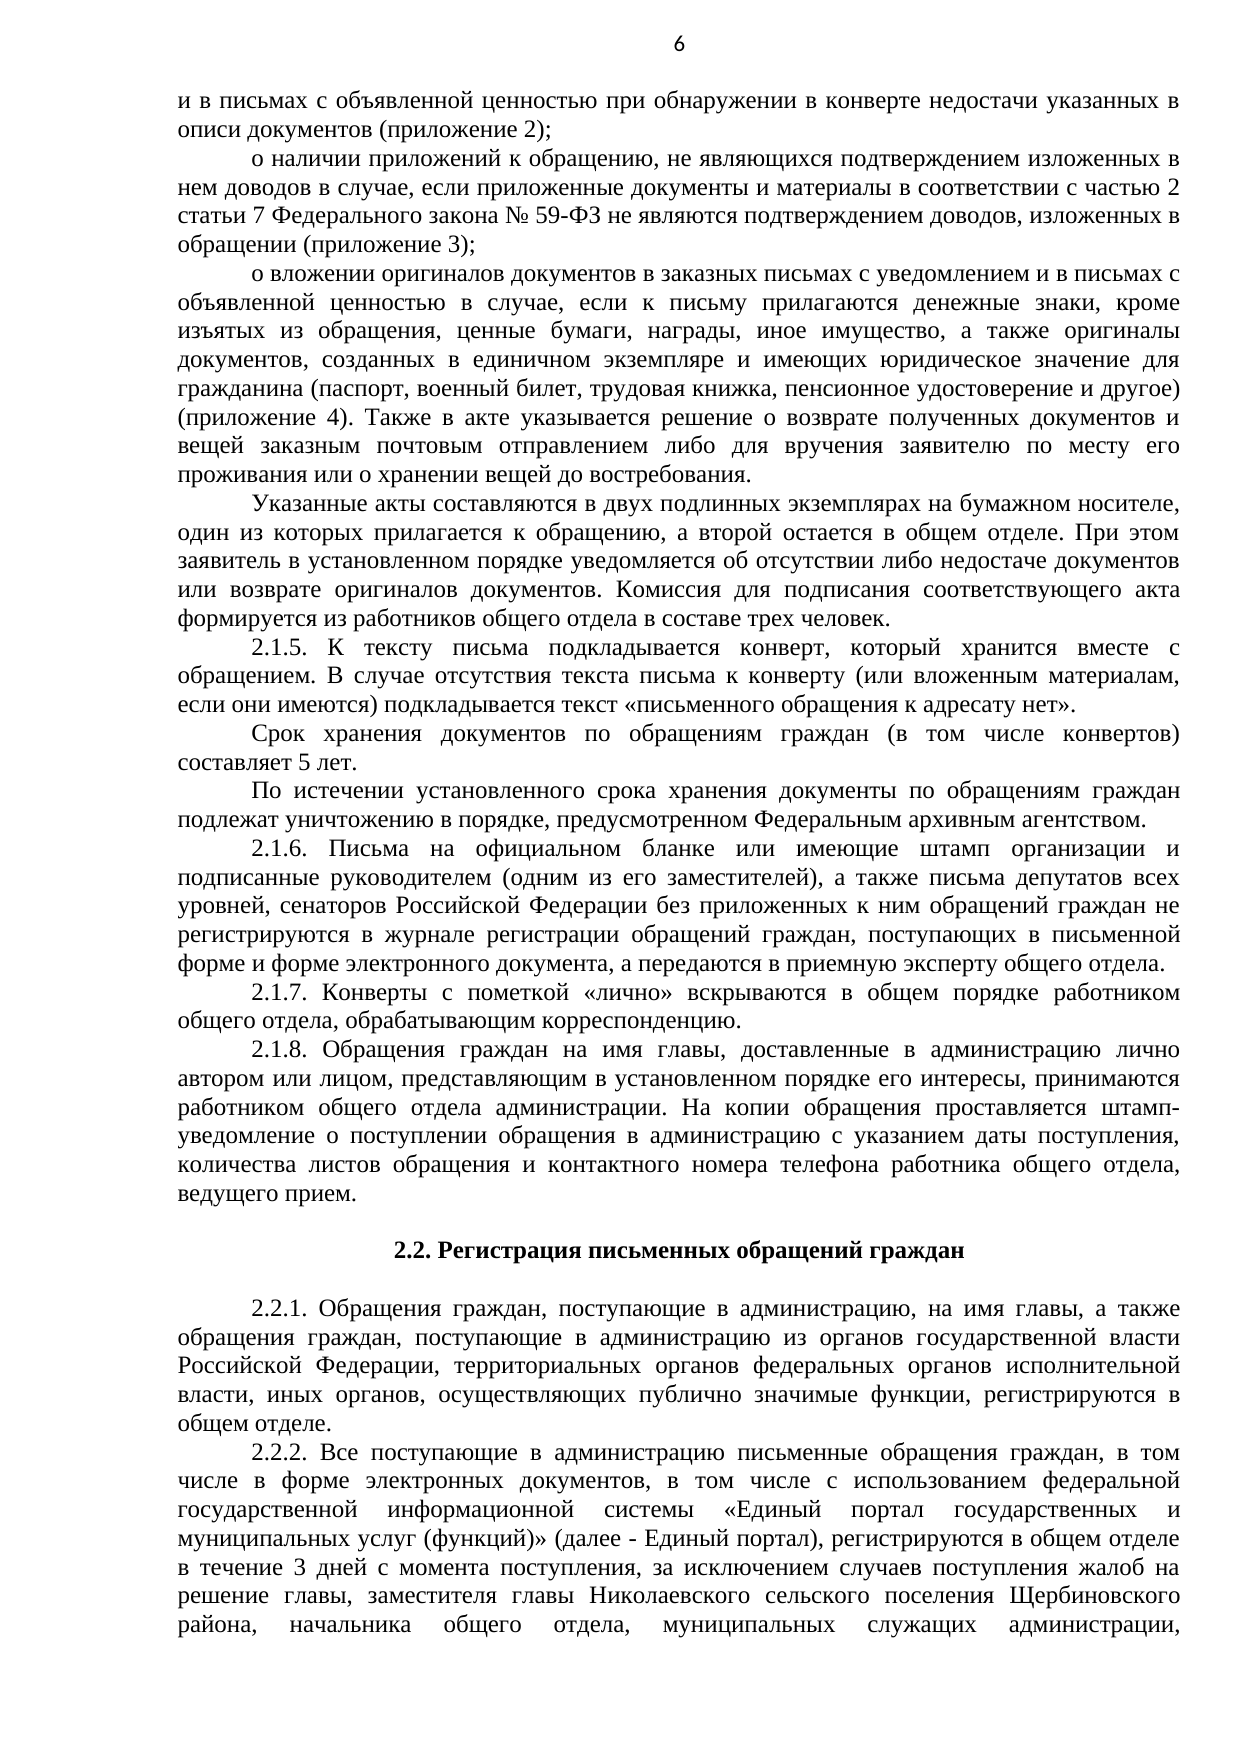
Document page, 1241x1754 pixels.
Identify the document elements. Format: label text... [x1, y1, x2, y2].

text 2.1.6. Письма на официальном бланке или имеющие штамп организации и подписанные руководителем (одним из его заместителей), а также письма депутатов всех уровней, сенаторов Российской Федерации без приложенных к ним обращений граждан не регистрируются в журнале регистрации обращений граждан, поступающих в письменной форме и форме электронного документа, а передаются в приемную эксперту общего отдела. [177, 833, 1181, 977]
text 2.1.8. Обращения граждан на имя главы, доставленные в администрацию лично автором или лицом, представляющим в установленном порядке его интересы, принимаются работником общего отдела администрации. На копии обращения проставляется штамп-уведомление о поступлении обращения в администрацию с указанием даты поступления, количества листов обращения и контактного номера телефона работника общего отдела, ведущего прием. [177, 1034, 1181, 1207]
text Срок хранения документов по обращениям граждан (в том числе конвертов) составляет 5 лет. [177, 718, 1181, 776]
text Указанные акты составляются в двух подлинных экземплярах на бумажном носителе, один из которых прилагается к обращению, а второй остается в общем отделе. При этом заявитель в установленном порядке уведомляется об отсутствии либо недостаче документов или возврате оригиналов документов. Комиссия для подписания соответствующего акта формируется из работников общего отдела в составе трех человек. [177, 488, 1181, 632]
text о наличии приложений к обращению, не являющихся подтверждением изложенных в нем доводов в случае, если приложенные документы и материалы в соответствии с частью 2 статьи 7 Федерального закона № 59-ФЗ не являются подтверждением доводов, изложенных в обращении (приложение 3); [177, 143, 1181, 258]
text По истечении установленного срока хранения документы по обращениям граждан подлежат уничтожению в порядке, предусмотренном Федеральным архивным агентством. [177, 776, 1181, 833]
text 2.2. Регистрация письменных обращений граждан [177, 1236, 1181, 1264]
text 2.1.7. Конверты с пометкой «лично» вскрываются в общем порядке работником общего отдела, обрабатывающим корреспонденцию. [177, 977, 1181, 1034]
text о вложении оригиналов документов в заказных письмах с уведомлением и в письмах с объявленной ценностью в случае, если к письму прилагаются денежные знаки, кроме изъятых из обращения, ценные бумаги, награды, иное имущество, а также оригиналы документов, созданных в единичном экземпляре и имеющих юридическое значение для гражданина (паспорт, военный билет, трудовая книжка, пенсионное удостоверение и другое) (приложение 4). Также в акте указывается решение о возврате полученных документов и вещей заказным почтовым отправлением либо для вручения заявителю по месту его проживания или о хранении вещей до востребования. [177, 258, 1181, 488]
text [177, 1437, 1181, 1638]
text 2.1.5. К тексту письма подкладывается конверт, который хранится вместе с обращением. В случае отсутствия текста письма к конверту (или вложенным материалам, если они имеются) подкладывается текст «письменного обращения к адресату нет». [177, 632, 1181, 718]
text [177, 86, 1181, 143]
text 2.2.1. Обращения граждан, поступающие в администрацию, на имя главы, а также обращения граждан, поступающие в администрацию из органов государственной власти Российской Федерации, территориальных органов федеральных органов исполнительной власти, иных органов, осуществляющих публично значимые функции, регистрируются в общем отделе. [177, 1293, 1181, 1437]
